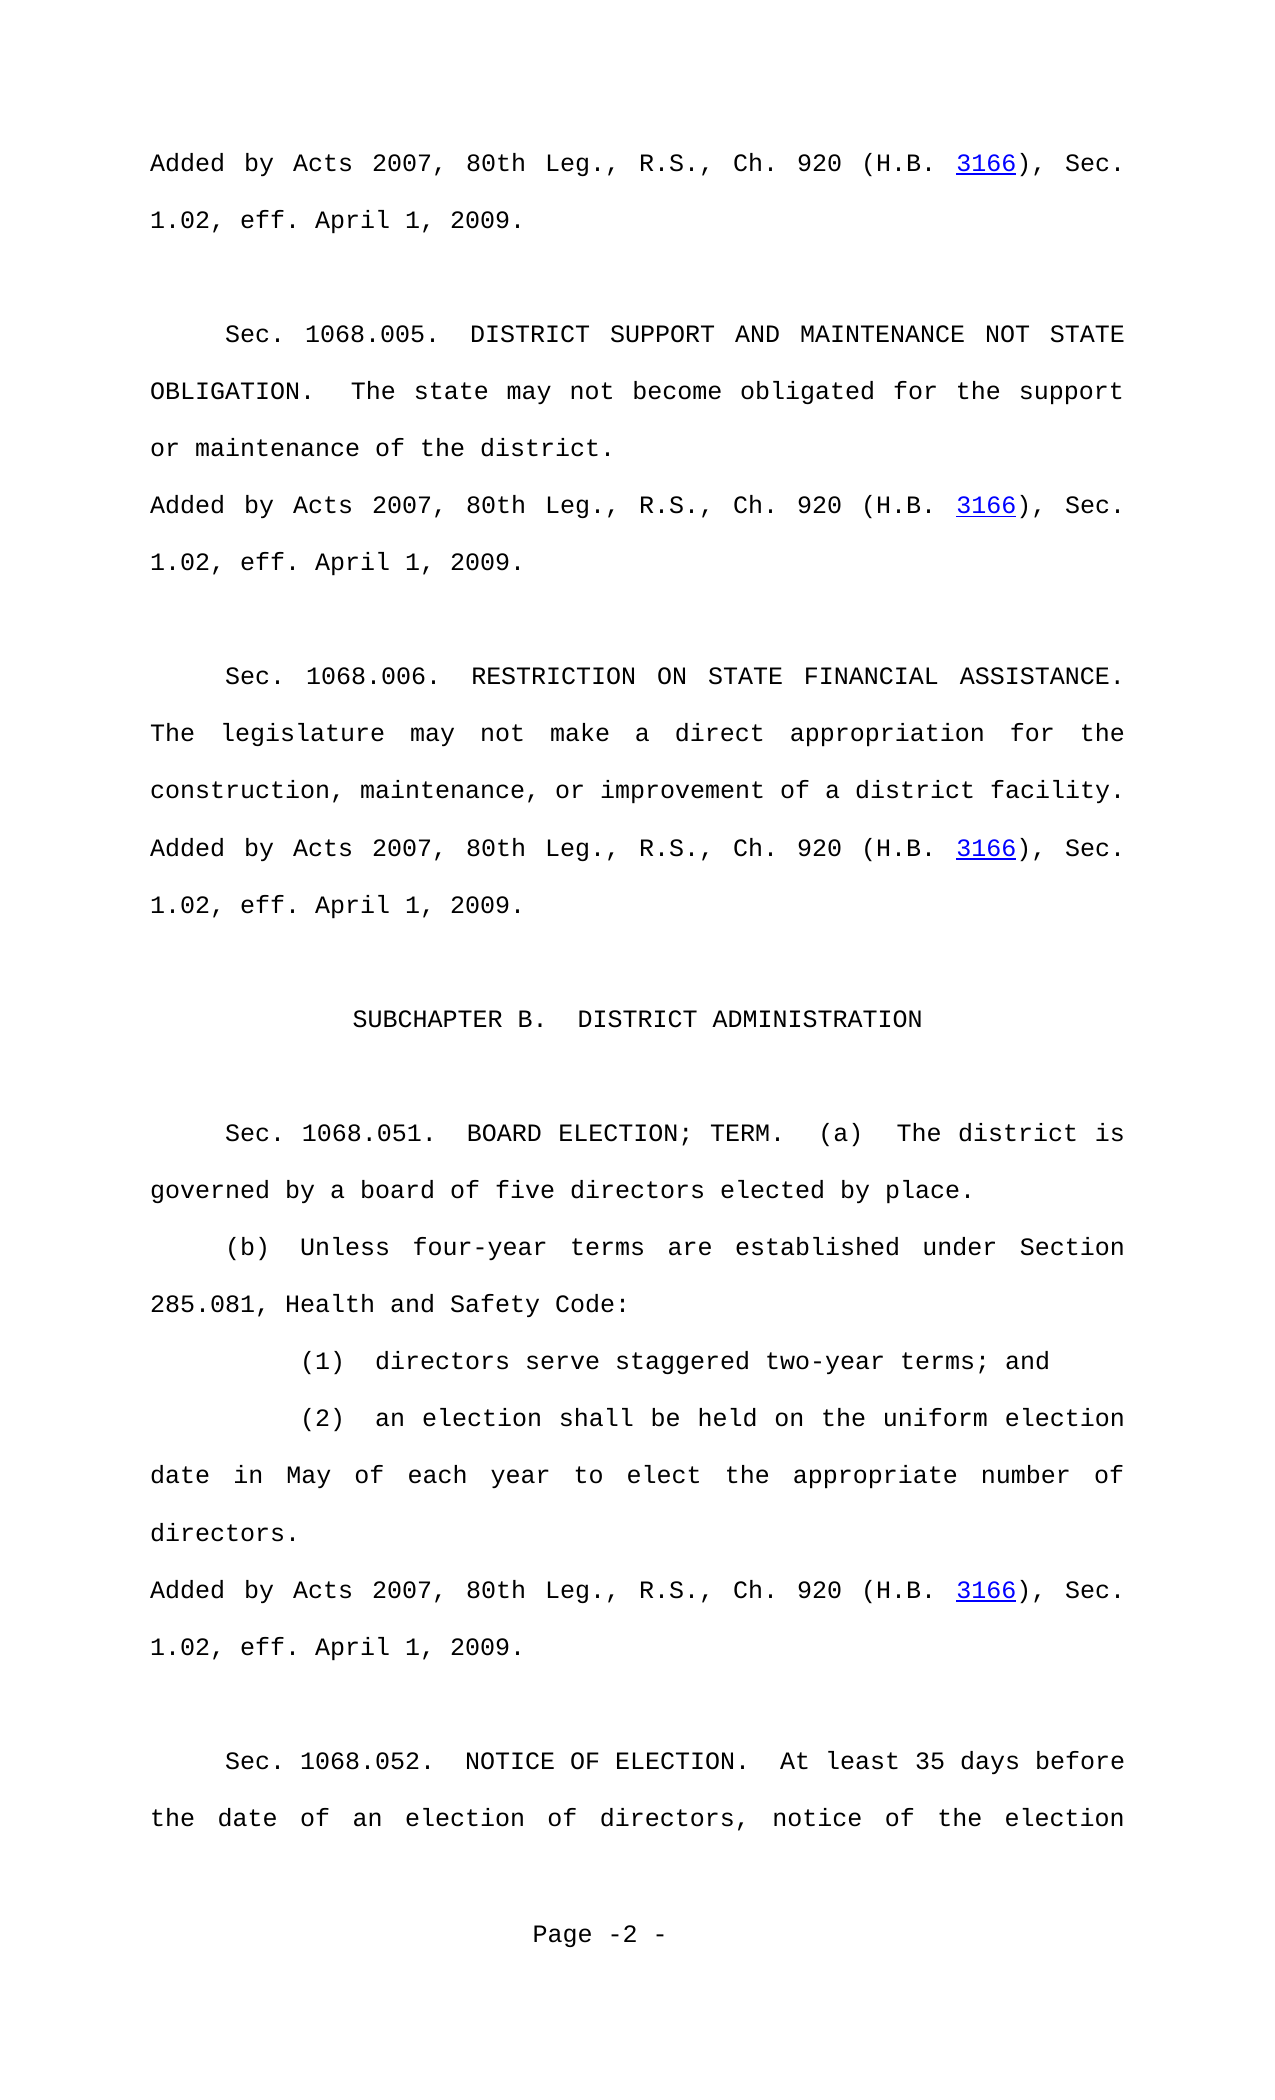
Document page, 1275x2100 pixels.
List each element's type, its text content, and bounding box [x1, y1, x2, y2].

text Sec. 1068.005. DISTRICT SUPPORT AND MAINTENANCE NOT STATE OBLIGATION. The state may not become obligated for the support or maintenance of the district. [150, 321, 1125, 464]
text Added by Acts 2007, 80th Leg., R.S., Ch. 920 (H.B. 3166), Sec. 1.02, eff. April 1, 2009. [150, 1577, 1125, 1663]
text (b) Unless four-year terms are established under Section 285.081, Health and Safety Code: [150, 1234, 1125, 1320]
text Sec. 1068.051. BOARD ELECTION; TERM. (a) The district is governed by a board of five directors elected by place. [150, 1120, 1125, 1206]
text (1) directors serve staggered two-year terms; and [150, 1349, 1125, 1377]
text Added by Acts 2007, 80th Leg., R.S., Ch. 920 (H.B. 3166), Sec. 1.02, eff. April 1, 2009. [150, 835, 1125, 921]
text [150, 1748, 1125, 1834]
text Added by Acts 2007, 80th Leg., R.S., Ch. 920 (H.B. 3166), Sec. 1.02, eff. April 1, 2009. [150, 492, 1125, 578]
text (2) an election shall be held on the uniform election date in May of each year to elect the appropriate number of directors. [150, 1406, 1125, 1548]
text SUBCHAPTER B. DISTRICT ADMINISTRATION [150, 1006, 1125, 1035]
text Sec. 1068.006. RESTRICTION ON STATE FINANCIAL ASSISTANCE. The legislature may not make a direct appropriation for the construction, maintenance, or improvement of a district facility. [150, 664, 1125, 806]
text Added by Acts 2007, 80th Leg., R.S., Ch. 920 (H.B. 3166), Sec. 1.02, eff. April 1, 2009. [150, 150, 1125, 236]
